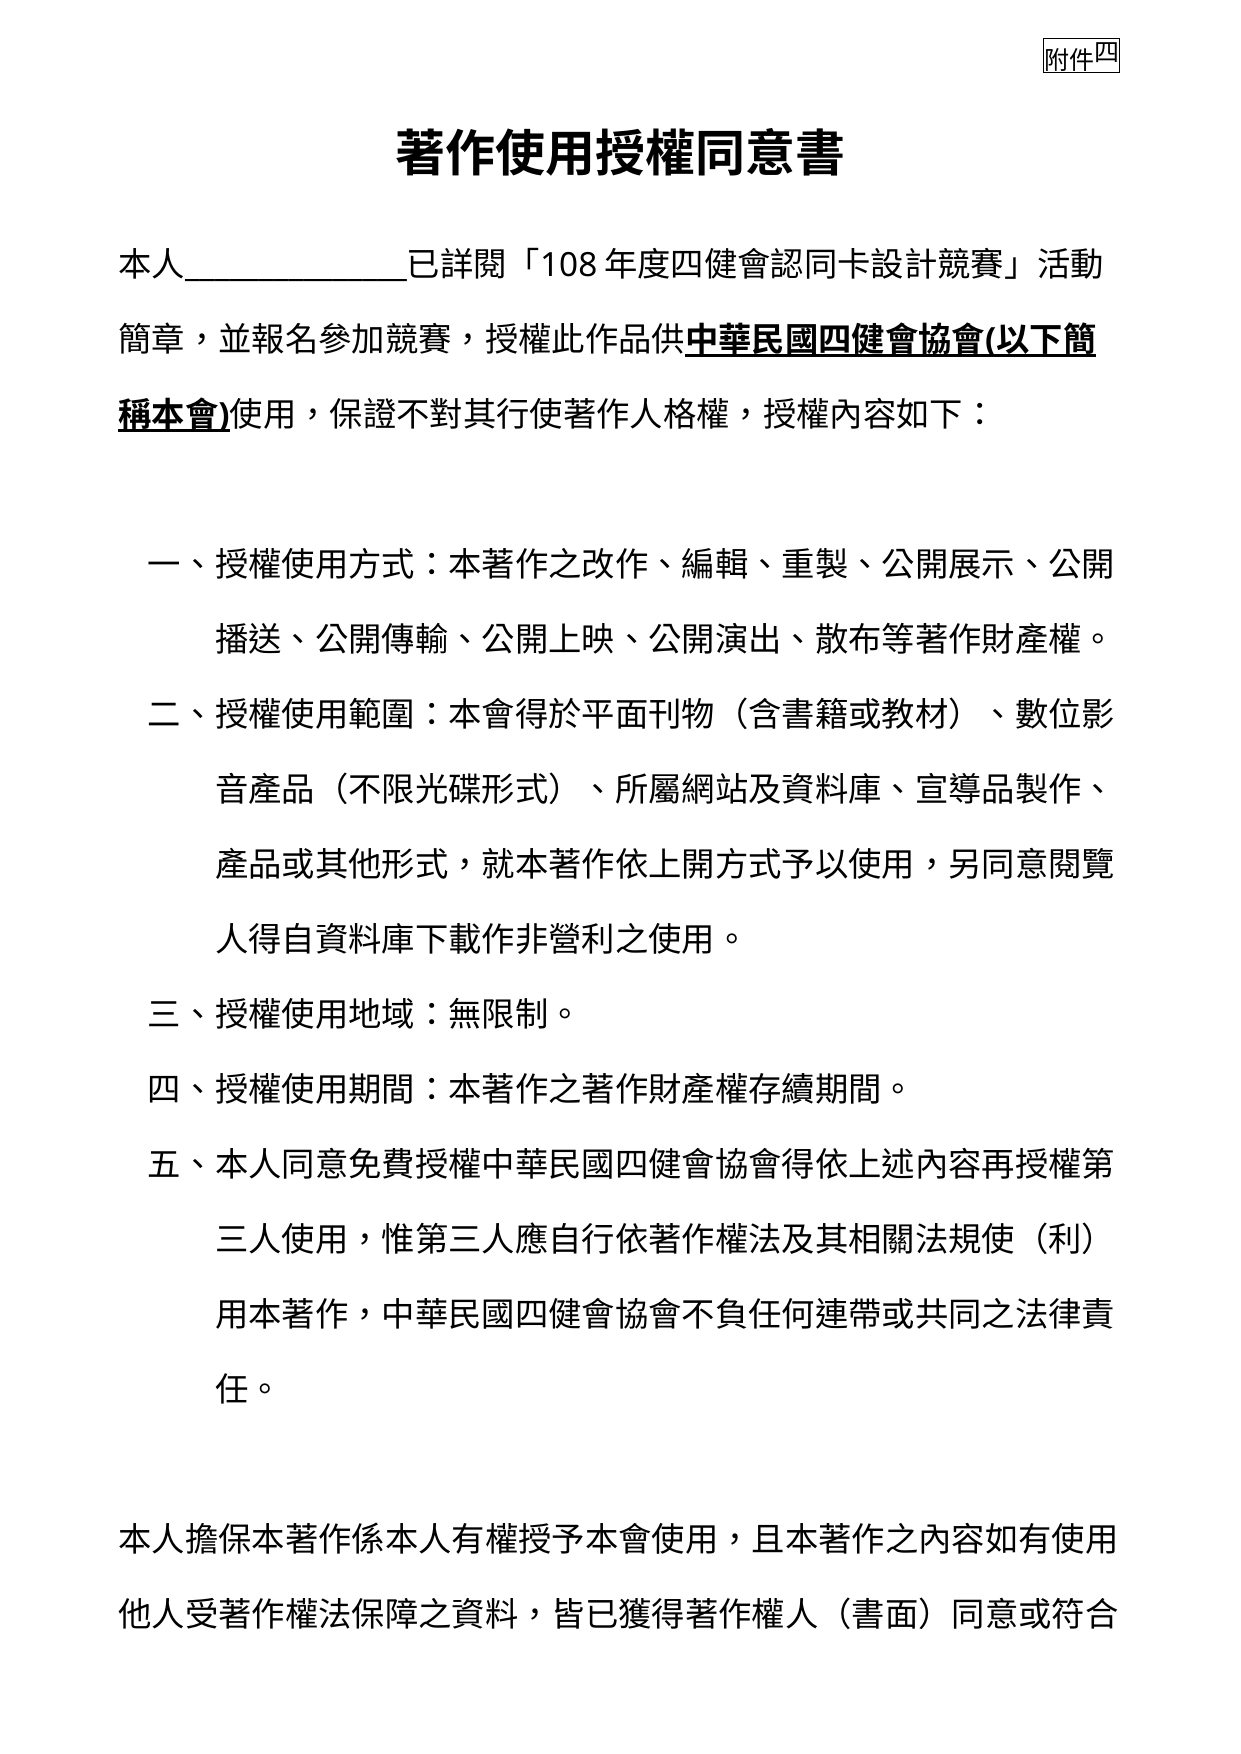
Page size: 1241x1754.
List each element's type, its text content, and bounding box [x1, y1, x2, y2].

list 本人同意免費授權中華民國四健會協會得依上述內容再授權第三人使用，惟第三人應自行依著作權法及其相關法規使（利）用本著作，中華民國四健會協會不負任何連帶或共同之法律責任。 [148, 1125, 1122, 1425]
list 授權使用方式：本著作之改作、編輯、重製、公開展示、公開播送、公開傳輸、公開上映、公開演出、散布等著作財產權。 [148, 525, 1122, 675]
text 本人_______________已詳閱「108年度四健會認同卡設計競賽」活動簡章，並報名參加競賽，授權此作品供中華民國四健會協會(以下簡稱本會)使用，保證不對其行使著作人格權，授權內容如下： [118, 225, 1122, 450]
list 授權使用期間：本著作之著作財產權存續期間。 [148, 1050, 1122, 1125]
list 授權使用範圍：本會得於平面刊物（含書籍或教材）、數位影音產品（不限光碟形式）、所屬網站及資料庫、宣導品製作、產品或其他形式，就本著作依上開方式予以使用，另同意閱覽人得自資料庫下載作非營利之使用。 [148, 675, 1122, 975]
list 授權使用地域：無限制。 [148, 975, 1122, 1050]
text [118, 1500, 1122, 1650]
text 著作使用授權同意書 [118, 112, 1122, 187]
